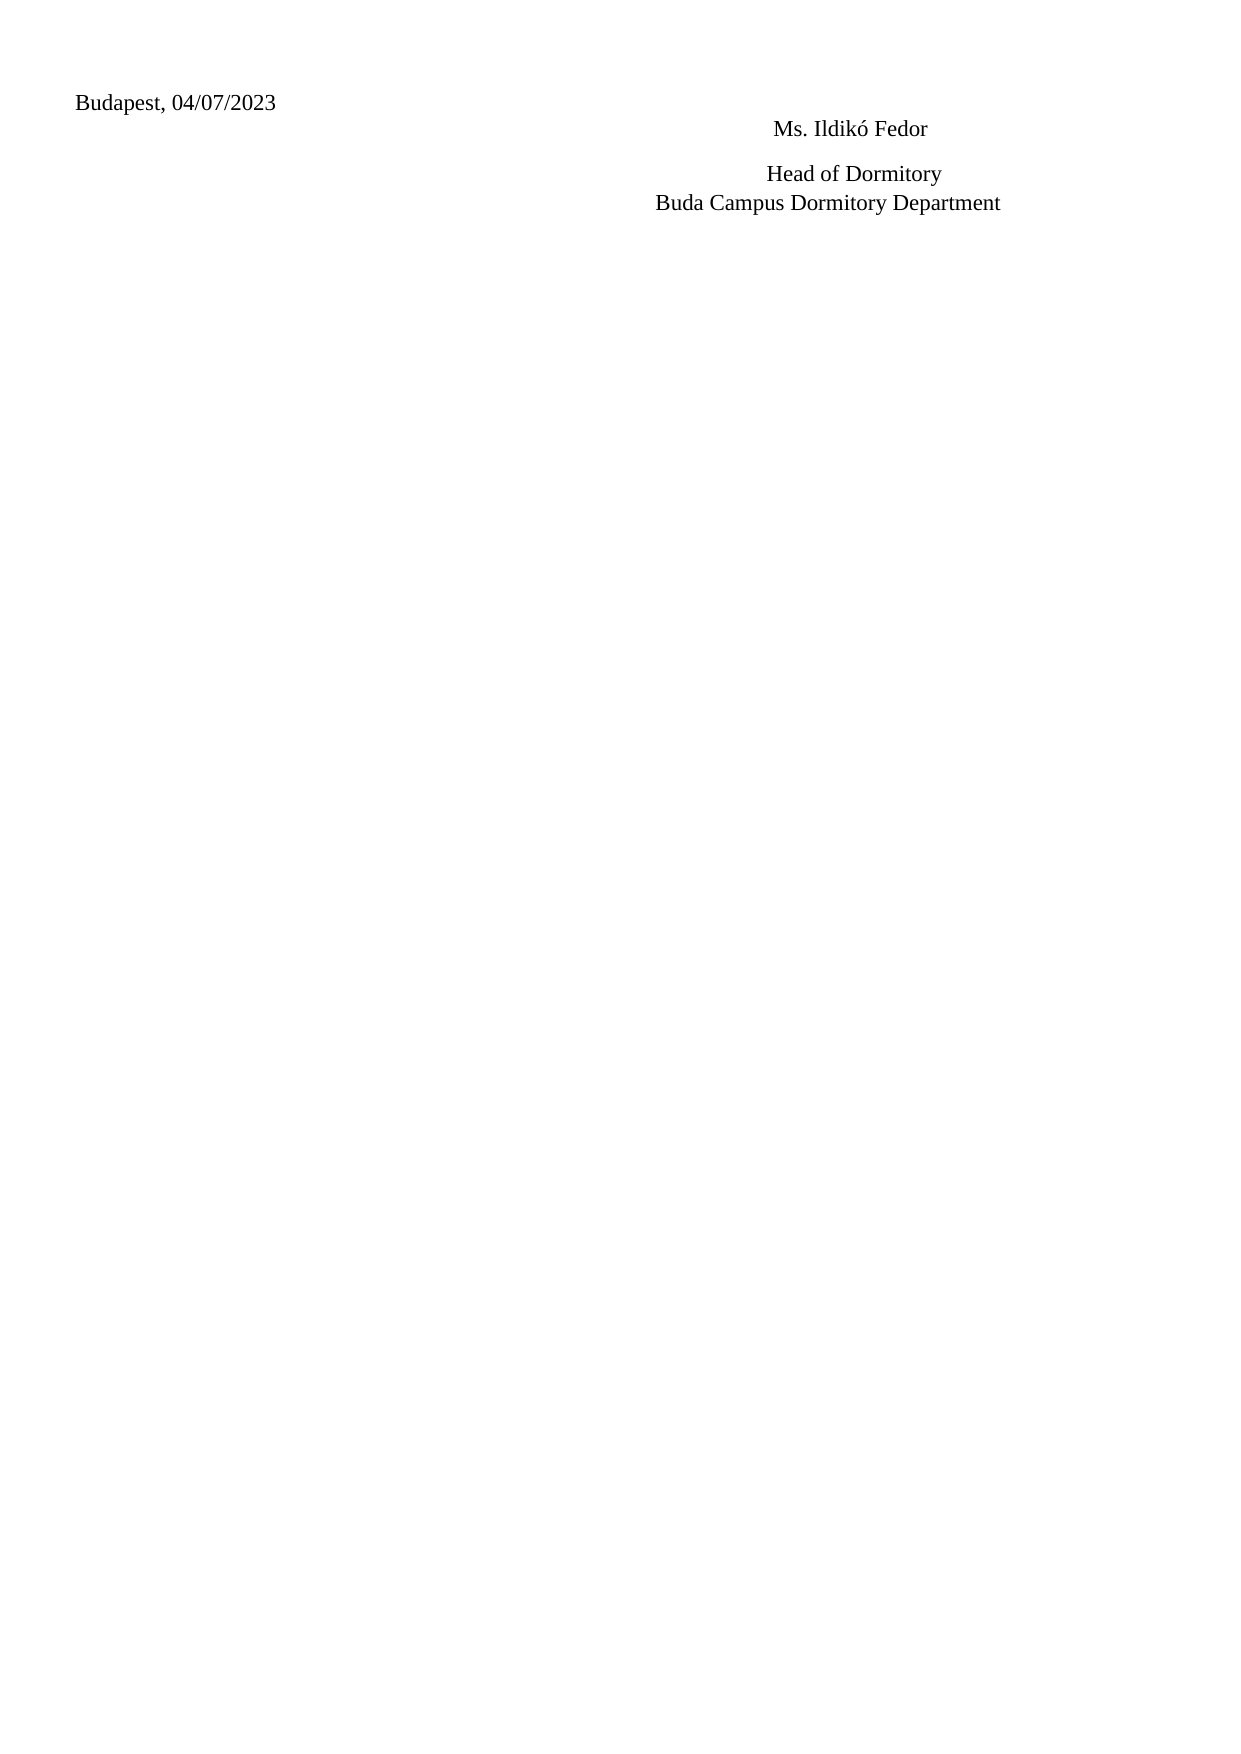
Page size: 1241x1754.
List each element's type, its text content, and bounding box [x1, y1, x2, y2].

text Ms. Ildikó Fedor [75, 115, 1165, 141]
text Head of Dormitory [75, 160, 1165, 186]
text Budapest, 04/07/2023 [75, 89, 1165, 115]
text Buda Campus Dormitory Department [370, 188, 1165, 215]
